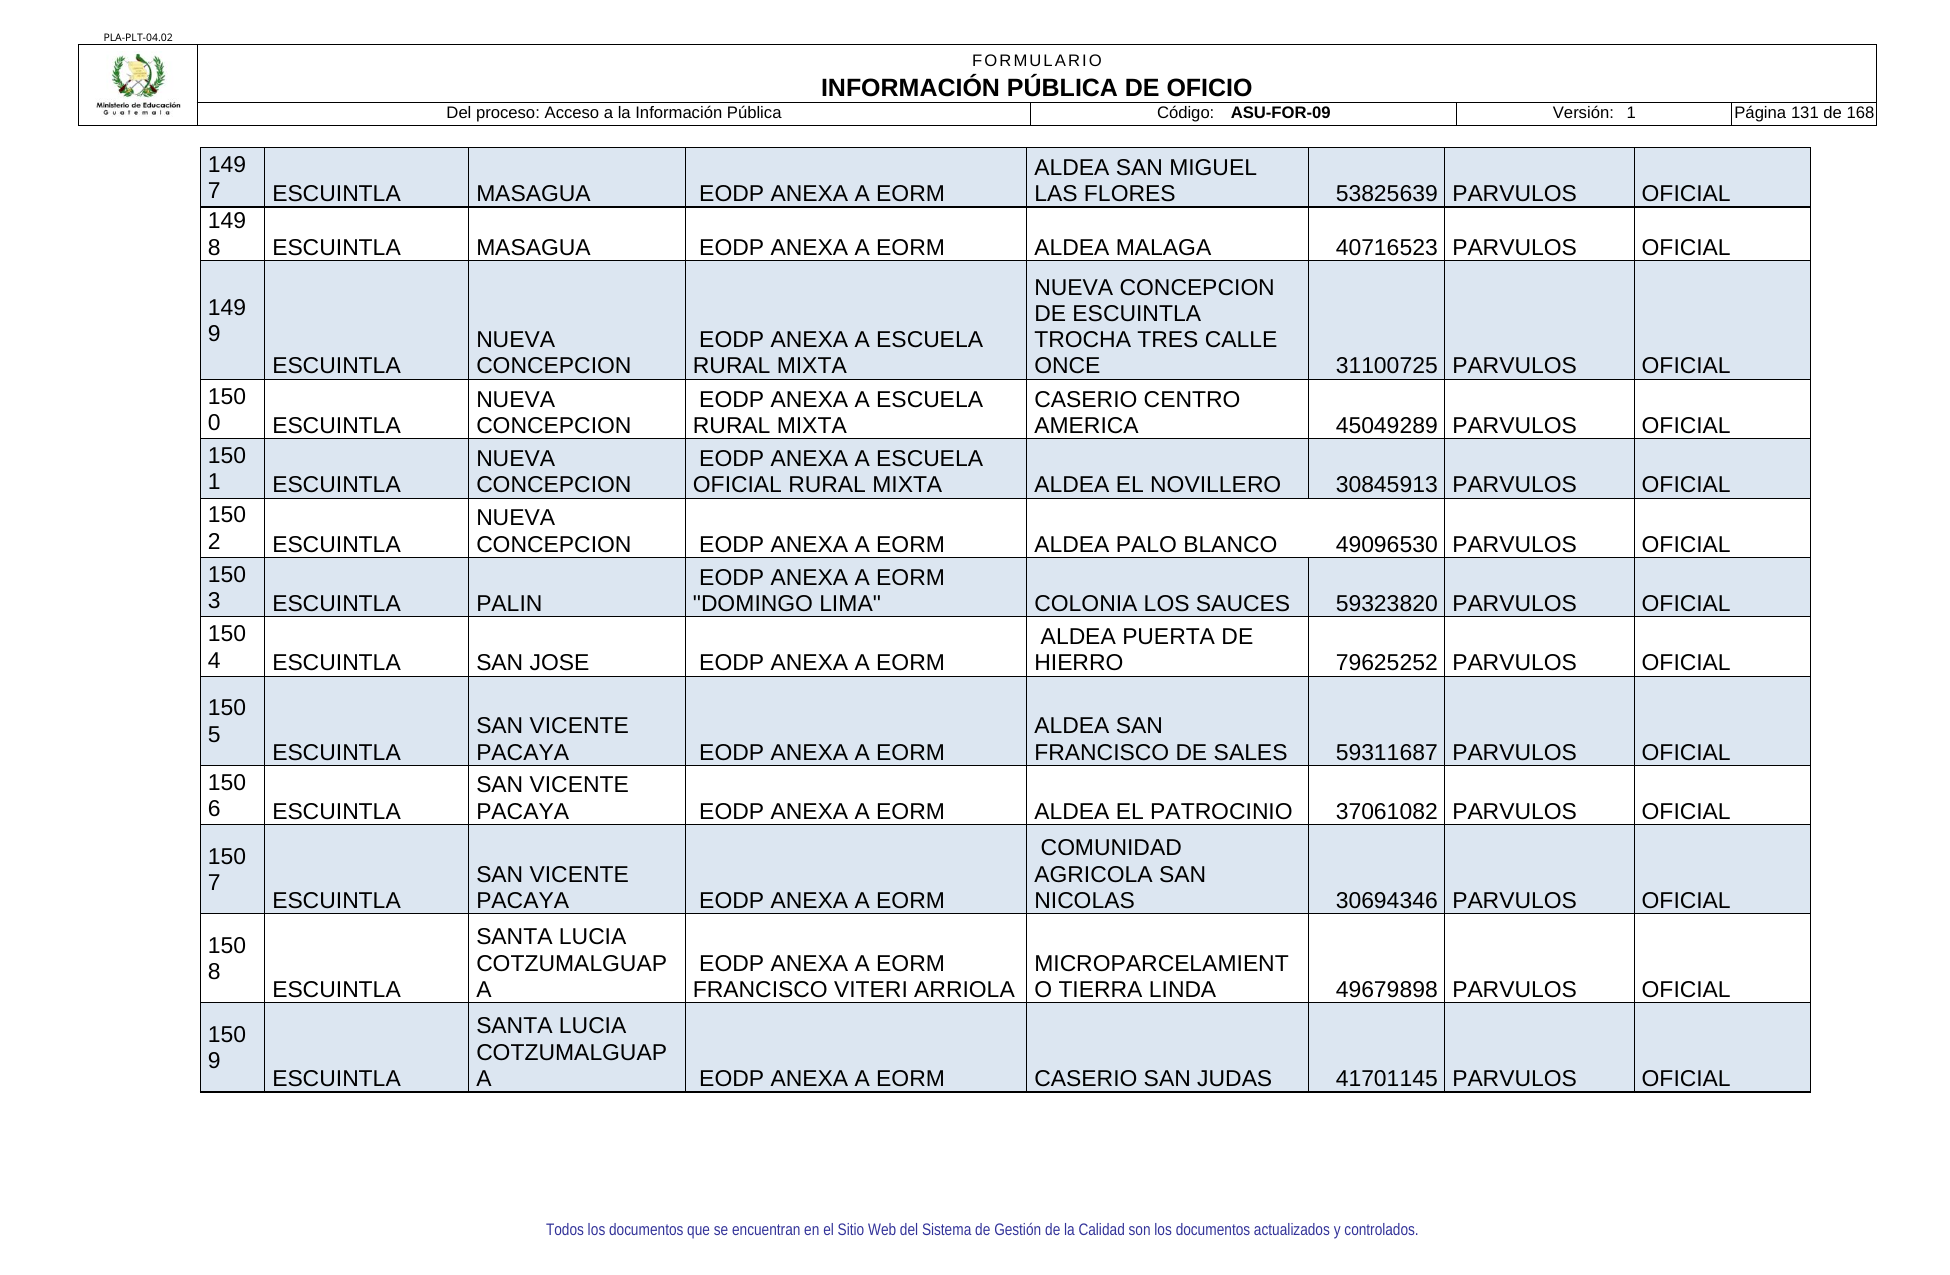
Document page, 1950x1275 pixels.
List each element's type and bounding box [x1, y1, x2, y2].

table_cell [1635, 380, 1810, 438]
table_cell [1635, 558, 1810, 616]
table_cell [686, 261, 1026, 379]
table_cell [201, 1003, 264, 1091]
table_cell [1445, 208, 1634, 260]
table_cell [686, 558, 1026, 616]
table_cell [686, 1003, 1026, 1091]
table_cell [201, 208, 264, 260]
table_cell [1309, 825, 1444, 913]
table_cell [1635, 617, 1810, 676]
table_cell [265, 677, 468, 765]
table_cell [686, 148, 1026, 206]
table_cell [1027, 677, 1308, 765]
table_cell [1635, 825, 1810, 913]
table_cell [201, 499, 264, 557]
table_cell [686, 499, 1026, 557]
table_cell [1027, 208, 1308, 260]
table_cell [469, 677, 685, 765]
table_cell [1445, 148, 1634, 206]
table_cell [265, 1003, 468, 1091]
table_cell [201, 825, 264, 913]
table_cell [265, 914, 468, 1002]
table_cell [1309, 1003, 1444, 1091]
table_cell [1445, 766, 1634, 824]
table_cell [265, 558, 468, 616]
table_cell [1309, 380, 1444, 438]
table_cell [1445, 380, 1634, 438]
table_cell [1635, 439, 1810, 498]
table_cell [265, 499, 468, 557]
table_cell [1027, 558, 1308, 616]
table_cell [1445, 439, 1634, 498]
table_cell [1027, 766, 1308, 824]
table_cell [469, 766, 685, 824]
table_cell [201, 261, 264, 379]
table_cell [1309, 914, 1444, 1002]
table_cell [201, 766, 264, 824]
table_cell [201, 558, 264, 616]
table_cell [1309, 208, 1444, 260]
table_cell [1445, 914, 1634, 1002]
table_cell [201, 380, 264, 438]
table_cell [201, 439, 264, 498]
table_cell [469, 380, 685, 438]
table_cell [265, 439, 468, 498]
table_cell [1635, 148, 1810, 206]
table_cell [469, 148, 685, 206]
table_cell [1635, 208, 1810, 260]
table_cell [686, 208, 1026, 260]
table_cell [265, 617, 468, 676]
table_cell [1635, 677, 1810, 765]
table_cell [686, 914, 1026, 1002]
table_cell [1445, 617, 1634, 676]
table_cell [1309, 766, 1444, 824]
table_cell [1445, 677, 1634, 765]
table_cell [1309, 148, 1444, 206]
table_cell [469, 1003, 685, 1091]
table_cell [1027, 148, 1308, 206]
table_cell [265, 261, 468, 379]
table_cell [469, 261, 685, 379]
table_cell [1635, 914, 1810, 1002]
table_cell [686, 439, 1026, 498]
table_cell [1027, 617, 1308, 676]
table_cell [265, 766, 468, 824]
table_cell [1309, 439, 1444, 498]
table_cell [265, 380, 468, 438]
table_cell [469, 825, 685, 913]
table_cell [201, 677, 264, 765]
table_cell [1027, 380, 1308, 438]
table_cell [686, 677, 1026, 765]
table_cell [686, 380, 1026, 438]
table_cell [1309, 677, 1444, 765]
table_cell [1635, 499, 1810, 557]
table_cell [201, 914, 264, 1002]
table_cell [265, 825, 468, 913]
picture [95, 51, 181, 117]
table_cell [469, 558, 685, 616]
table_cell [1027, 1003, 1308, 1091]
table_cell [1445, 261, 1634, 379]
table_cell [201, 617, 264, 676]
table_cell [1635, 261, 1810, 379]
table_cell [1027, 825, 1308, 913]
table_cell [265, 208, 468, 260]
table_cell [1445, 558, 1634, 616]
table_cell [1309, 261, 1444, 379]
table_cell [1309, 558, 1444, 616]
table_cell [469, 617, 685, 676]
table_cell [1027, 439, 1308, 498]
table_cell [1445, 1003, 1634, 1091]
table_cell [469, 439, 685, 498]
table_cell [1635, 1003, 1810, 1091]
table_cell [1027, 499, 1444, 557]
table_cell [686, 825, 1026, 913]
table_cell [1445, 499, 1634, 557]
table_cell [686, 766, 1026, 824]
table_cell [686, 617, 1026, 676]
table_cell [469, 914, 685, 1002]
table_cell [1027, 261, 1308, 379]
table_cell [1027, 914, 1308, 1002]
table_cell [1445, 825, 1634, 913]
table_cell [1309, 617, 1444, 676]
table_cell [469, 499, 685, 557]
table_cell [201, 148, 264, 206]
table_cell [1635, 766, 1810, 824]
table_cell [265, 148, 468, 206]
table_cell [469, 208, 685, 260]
